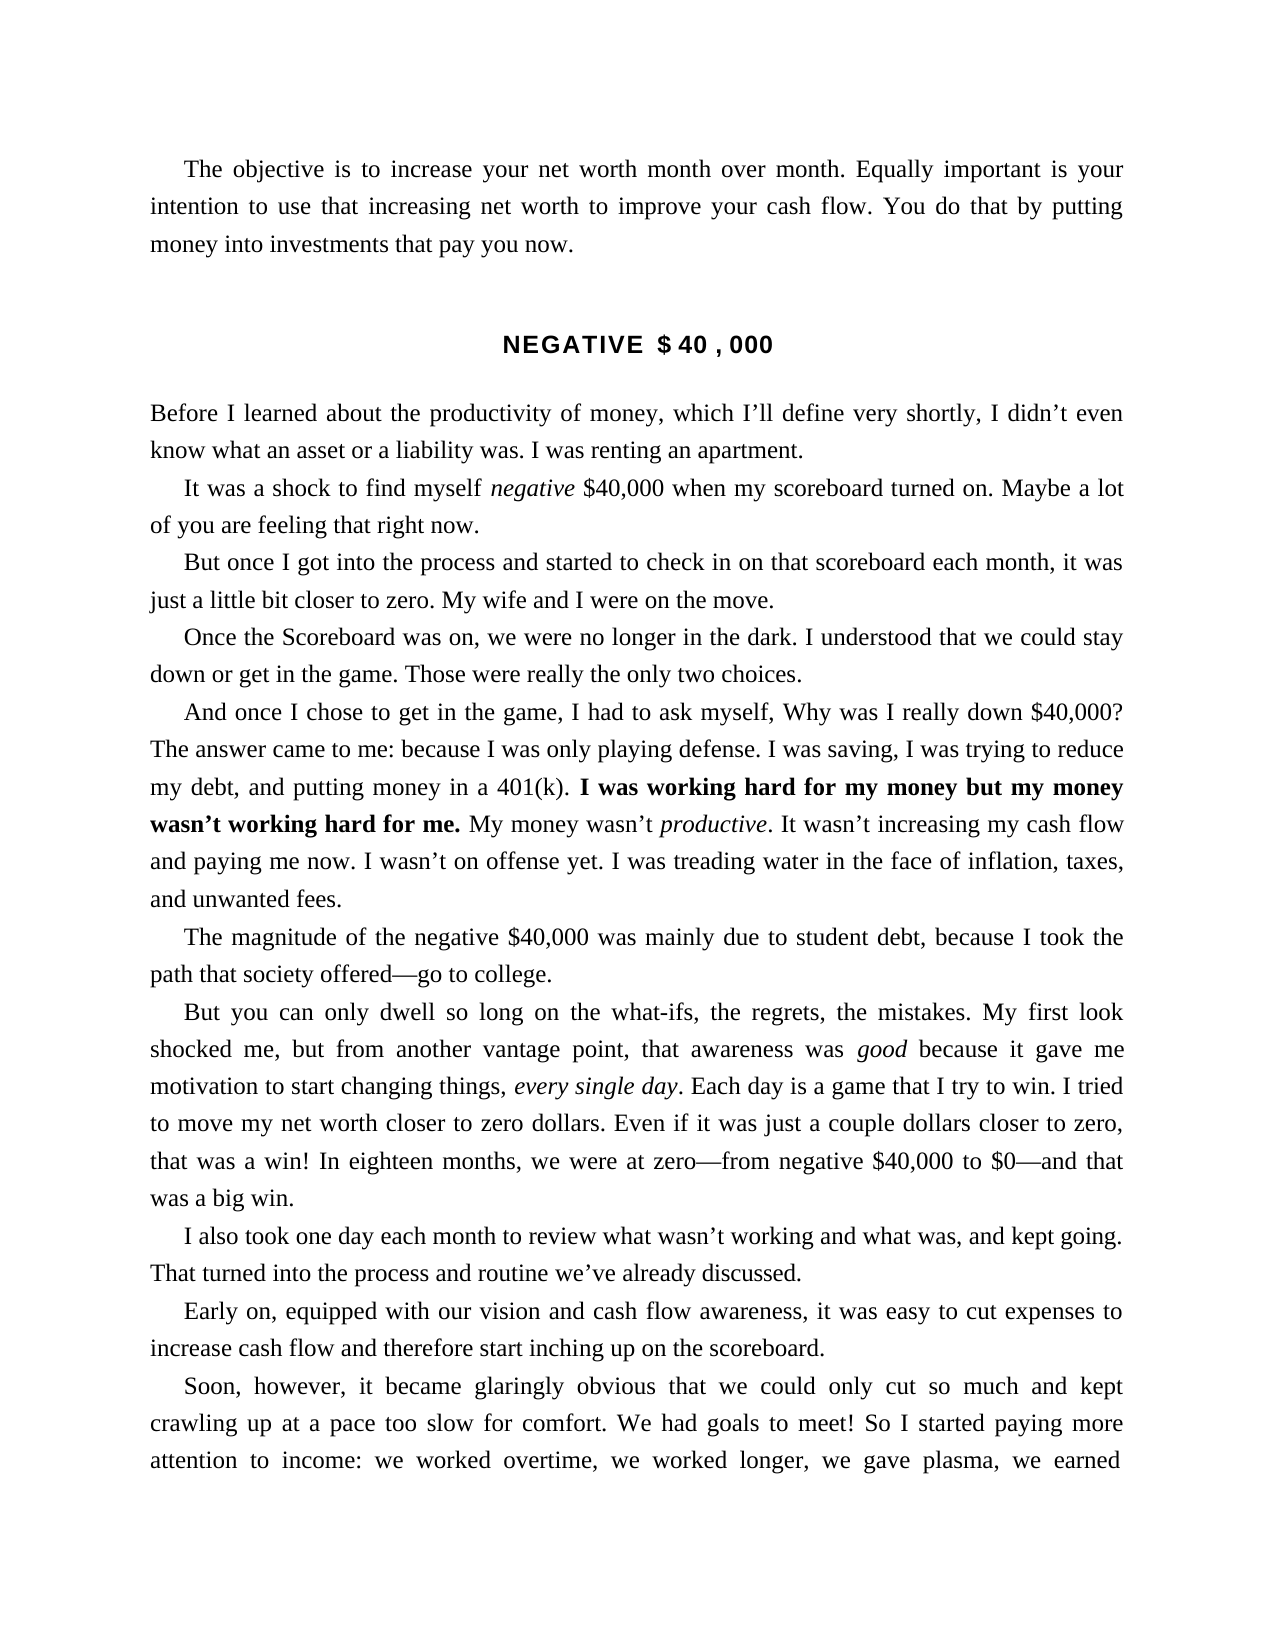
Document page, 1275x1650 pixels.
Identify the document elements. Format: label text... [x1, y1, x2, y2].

text I also took one day each month to review what wasn’t working and what was, and kept going. [184, 1221, 1139, 1250]
text But once I got into the process and started to check in on that scoreboard each month, it was just a little bit closer to zero. My wife and I were on the move. [150, 547, 1125, 613]
text That turned into the process and routine we’ve already discussed. [150, 1258, 1139, 1287]
text Soon, however, it became glaringly obvious that we could only cut so much and kept crawling up at a pace too slow for comfort. We had goals to meet! So I started paying more attention to income: we worked overtime, we worked longer, we gave plasma, we earned [150, 1371, 1125, 1474]
text Before I learned about the productivity of money, which I’ll define very shortly, I didn’t even know what an asset or a liability was. I was renting an apartment. [150, 398, 1125, 464]
subtitle NEGATIVE $ 40 , 000 [195, 330, 1081, 359]
text Early on, equipped with our vision and cash flow awareness, it was easy to cut expenses to increase cash flow and therefore start inching up on the scoreboard. [150, 1296, 1124, 1362]
text The magnitude of the negative $40,000 was mainly due to student debt, because I took the path that society offered—go to college. [150, 922, 1124, 988]
text But you can only dwell so long on the what-ifs, the regrets, the mistakes. My first look shocked me, but from another vantage point, that awareness was good because it gave me motivation to start changing things, every single day. Each day is a game that I try to win. I tried to move my net worth closer to zero dollars. Even if it was just a couple dollars closer to zero, that was a win! In eighteen months, we were at zero—from negative $40,000 to $0—and that was a big win. [150, 997, 1125, 1212]
text Once the Scoreboard was on, we were no longer in the dark. I understood that we could stay down or get in the game. Those were really the only two choices. [150, 622, 1125, 688]
text And once I chose to get in the game, I had to ask myself, Why was I really down $40,000? The answer came to me: because I was only playing defense. I was saving, I was trying to reduce my debt, and putting money in a 401(k). I was working hard for my money but my money wasn’t working hard for me. My money wasn’t productive. It wasn’t increasing my cash flow and paying me now. I wasn’t on offense yet. I was treading water in the face of inflation, taxes, and unwanted fees. [150, 697, 1125, 912]
text The objective is to increase your net worth month over month. Equally important is your intention to use that increasing net worth to improve your cash flow. You do that by putting money into investments that pay you now. [150, 154, 1124, 257]
text It was a shock to find myself negative $40,000 when my scoreboard turned on. Maybe a lot of you are feeling that right now. [150, 473, 1125, 539]
